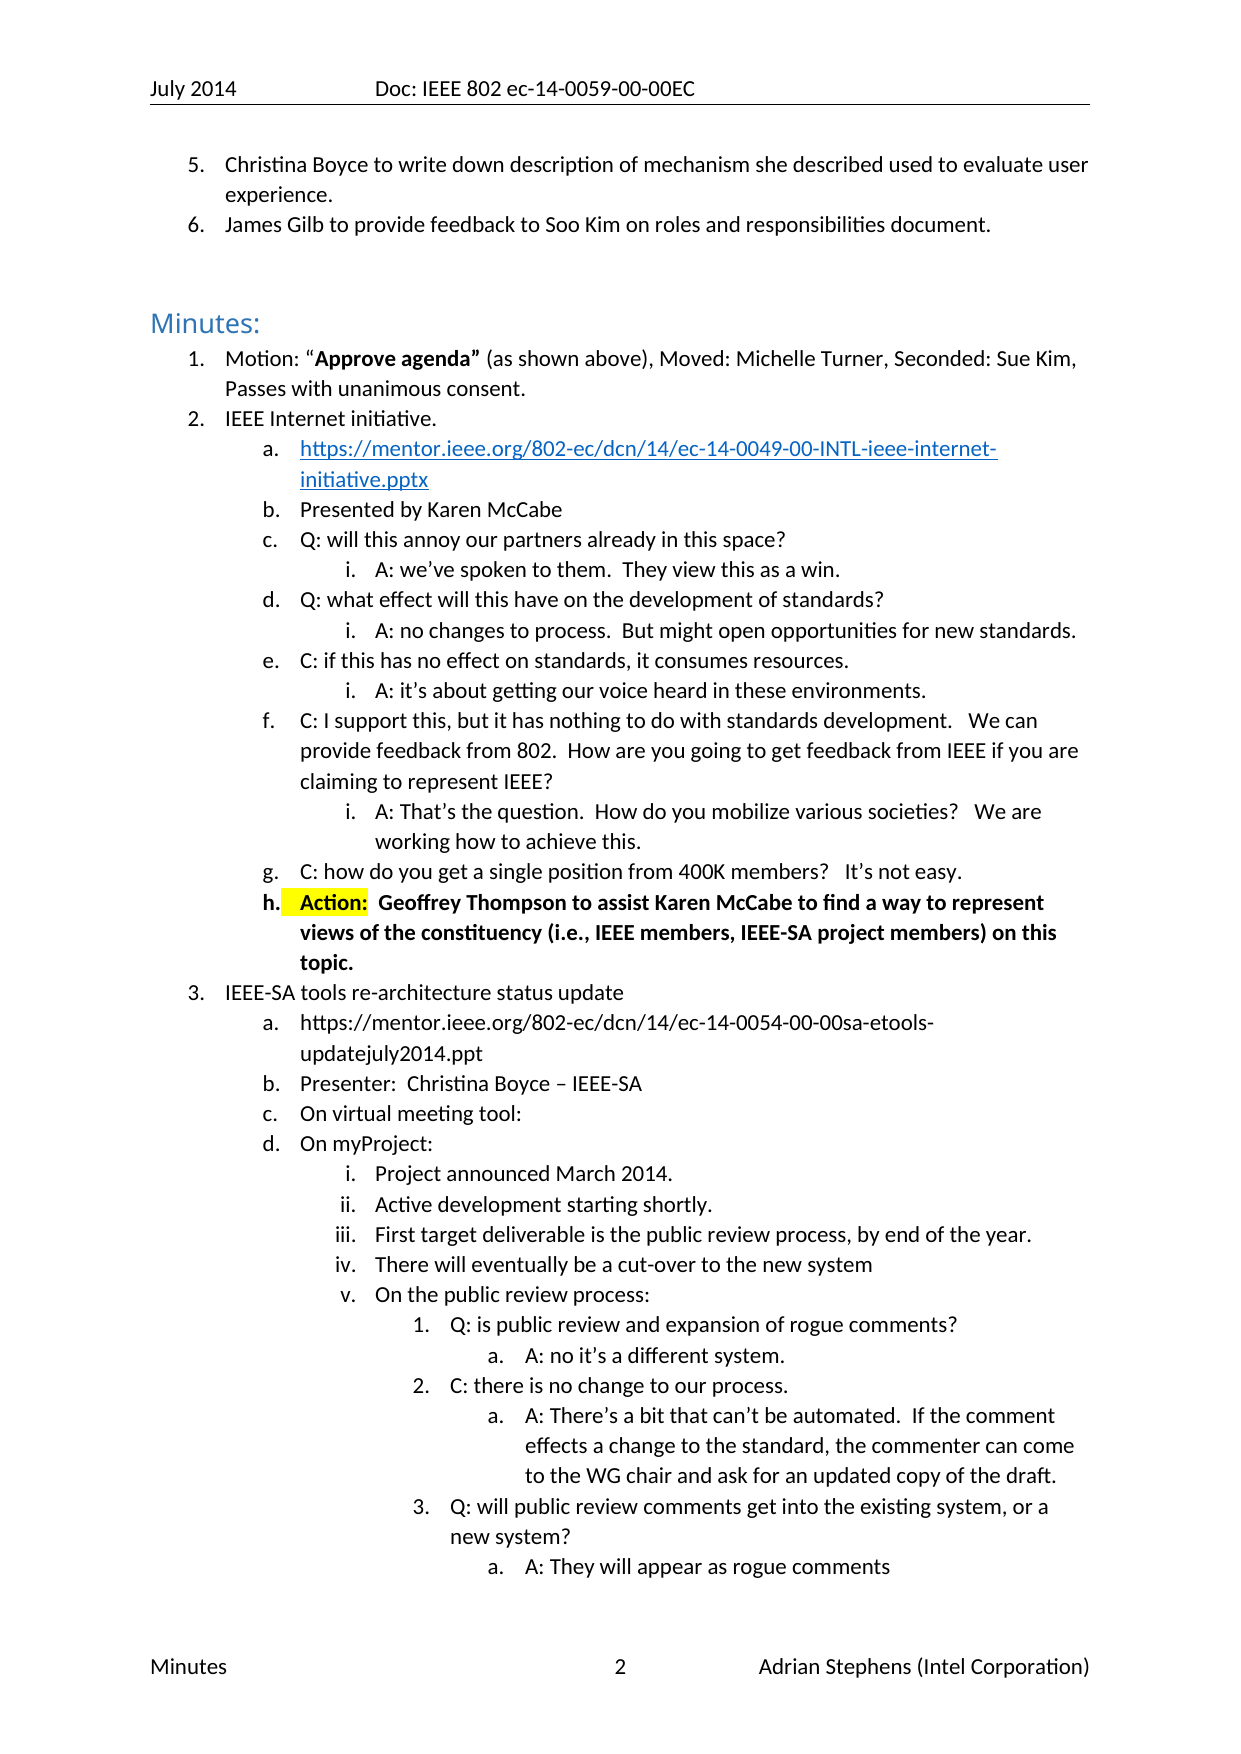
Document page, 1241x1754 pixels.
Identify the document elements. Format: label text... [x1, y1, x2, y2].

list Project announced March 2014. [356, 1159, 1090, 1188]
list C: how do you get a single position from 400K members? It’s not easy. [262, 857, 1090, 886]
list James Gilb to provide feedback to Soo Kim on roles and responsibilities document. [187, 210, 1090, 238]
list https://mentor.ieee.org/802-ec/dcn/14/ec-14-0054-00-00sa-etools-updatejuly2014.ppt [262, 1008, 1090, 1067]
list A: we’ve spoken to them. They view this as a win. [356, 555, 1090, 583]
list Q: will public review comments get into the existing system, or a new system? [412, 1492, 1090, 1550]
list Q: will this annoy our partners already in this space? [262, 525, 1090, 553]
list IEEE Internet initiative. [187, 404, 1090, 432]
list Presented by Karen McCabe [262, 495, 1090, 523]
list A: That’s the question. How do you mobilize various societies? We are working how to achieve this. [356, 797, 1090, 855]
list Motion: “Approve agenda” (as shown above), Moved: Michelle Turner, Seconded: Sue Kim, Passes with unanimous consent. [187, 344, 1090, 402]
list A: no changes to process. But might open opportunities for new standards. [356, 616, 1090, 644]
list A: They will appear as rogue comments [487, 1552, 1090, 1580]
list A: it’s about getting our voice heard in these environments. [356, 676, 1090, 704]
list On virtual meeting tool: [262, 1099, 1090, 1127]
list A: no it’s a different system. [487, 1341, 1090, 1369]
list There will eventually be a cut-over to the new system [356, 1250, 1090, 1278]
list Q: is public review and expansion of rogue comments? [412, 1311, 1090, 1339]
list C: if this has no effect on standards, it consumes resources. [262, 646, 1090, 674]
list IEEE-SA tools re-architecture status update [187, 978, 1090, 1006]
list First target deliverable is the public review process, by end of the year. [356, 1220, 1090, 1248]
list C: I support this, but it has nothing to do with standards development. We can provide feedback from 802. How are you going to get feedback from IEEE if you are claiming to represent IEEE? [262, 706, 1090, 795]
subtitle Minutes: [150, 304, 1090, 341]
list Q: what effect will this have on the development of standards? [262, 586, 1090, 614]
list Christina Boyce to write down description of mechanism she described used to evaluate user experience. [187, 150, 1090, 208]
list On the public review process: [356, 1280, 1090, 1308]
list https://mentor.ieee.org/802-ec/dcn/14/ec-14-0049-00-INTL-ieee-internet-initiative.pptx [262, 434, 1090, 493]
list On myProject: [262, 1129, 1090, 1157]
list Action: Geoffrey Thompson to assist Karen McCabe to find a way to represent views of the constituency (i.e., IEEE members, IEEE-SA project members) on this topic. [262, 888, 1090, 976]
list Presenter: Christina Boyce – IEEE-SA [262, 1069, 1090, 1097]
list C: there is no change to our process. [412, 1371, 1090, 1399]
list A: There’s a bit that can’t be automated. If the comment effects a change to the standard, the commenter can come to the WG chair and ask for an updated copy of the draft. [487, 1401, 1090, 1490]
list Active development starting shortly. [356, 1190, 1090, 1218]
